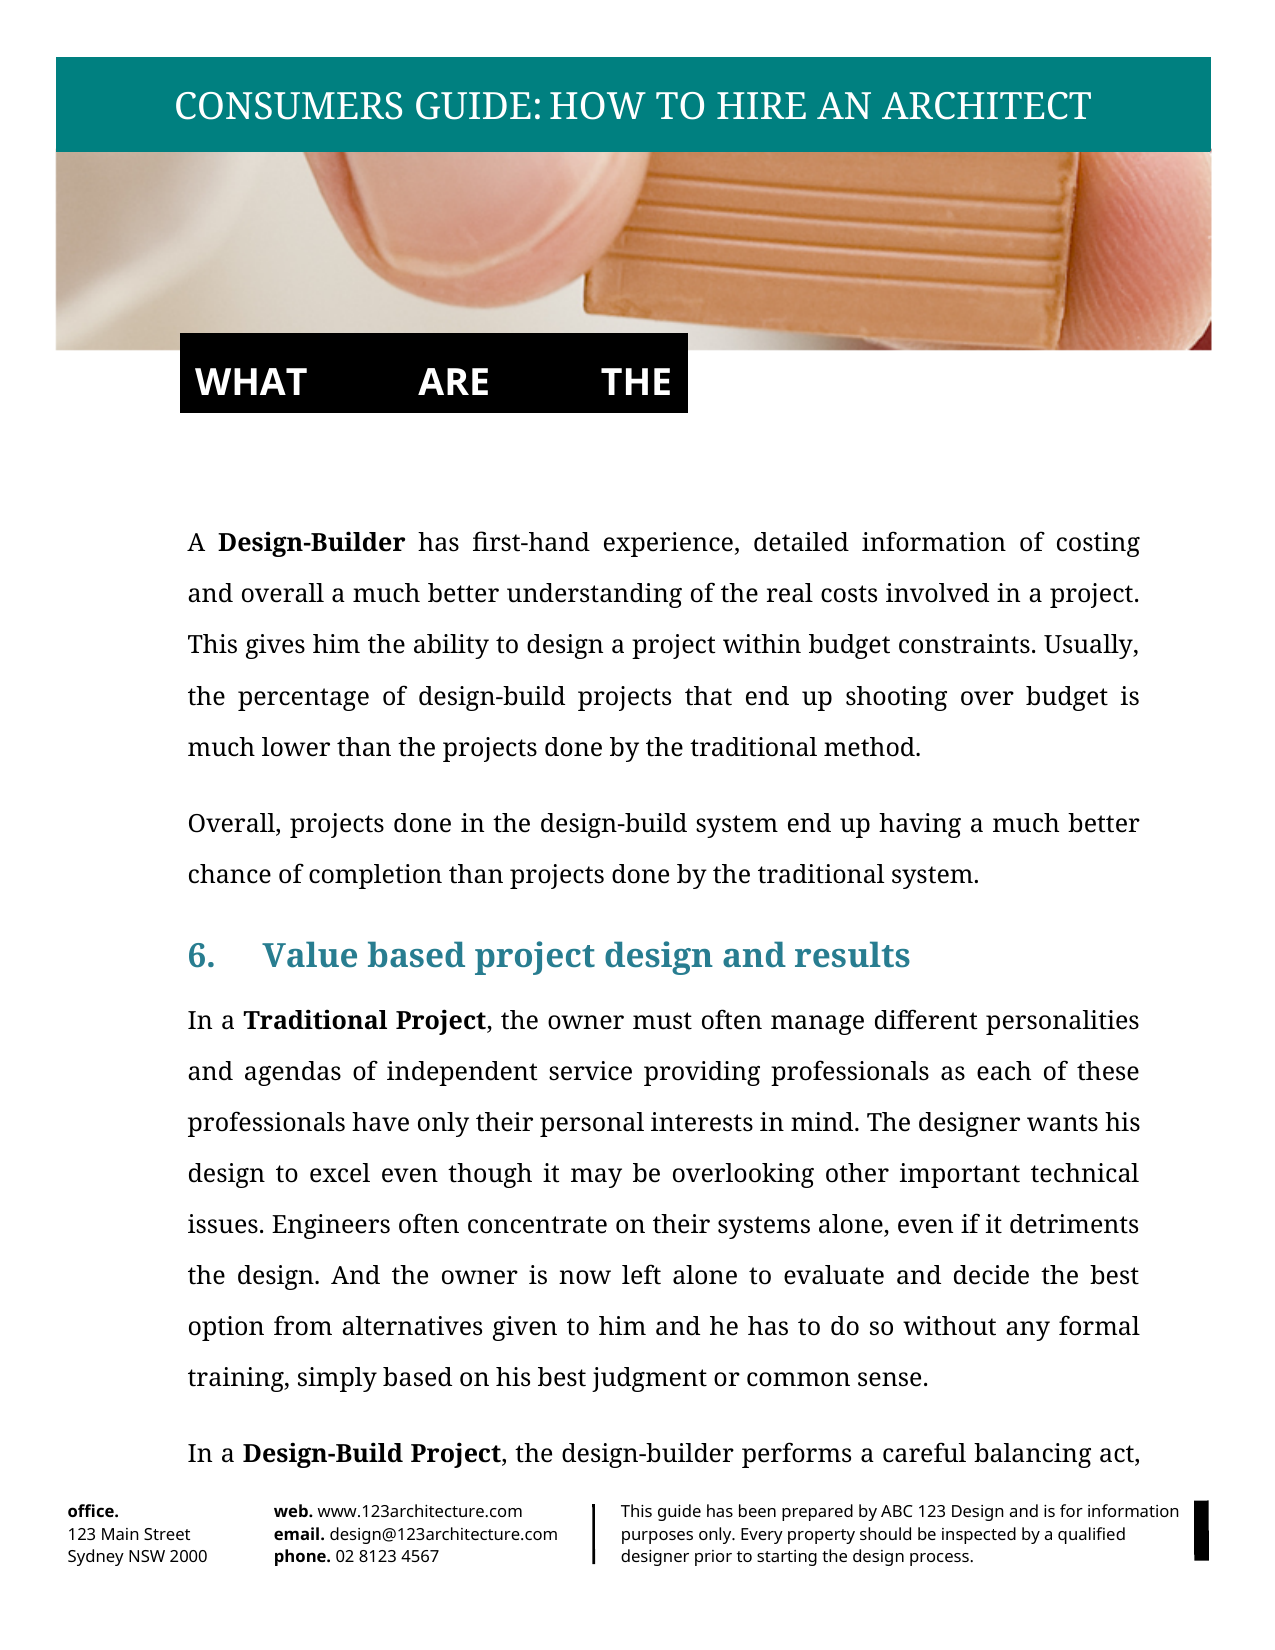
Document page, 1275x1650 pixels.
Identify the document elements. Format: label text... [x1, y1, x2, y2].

text Overall, projects done in the design-build system end up having a much better chance of completion than projects done by the traditional system. [187, 805, 1141, 890]
picture [53, 146, 1214, 355]
text In a Design-Build Project, the design-builder performs a careful balancing act, weighing in design, technical as well as budgeting aspects at all times and thereby provide the owner with best possible solutions. He takes into account all aspects and criteria in order to make an informed decision. This combination of factors proves beneficial for the owner as he can now rest assure of his project being completed on time, with minimum compromises and headaches and most importantly within budget. [187, 1436, 1141, 1470]
text In a Traditional Project, the owner must often manage different personalities and agendas of independent service providing professionals as each of these professionals have only their personal interests in mind. The designer wants his design to excel even though it may be overlooking other important technical issues. Engineers often concentrate on their systems alone, even if it detriments the design. And the owner is now left alone to evaluate and decide the best option from alternatives given to him and he has to do so without any formal training, simply based on his best judgment or common sense. [187, 1003, 1141, 1394]
subtitle Value based project design and results [187, 932, 1144, 978]
text A Design-Builder has first-hand experience, detailed information of costing and overall a much better understanding of the real costs involved in a project. This gives him the ability to design a project within budget constraints. Usually, the percentage of design-build projects that end up shooting over budget is much lower than the projects done by the traditional method. [187, 525, 1141, 763]
